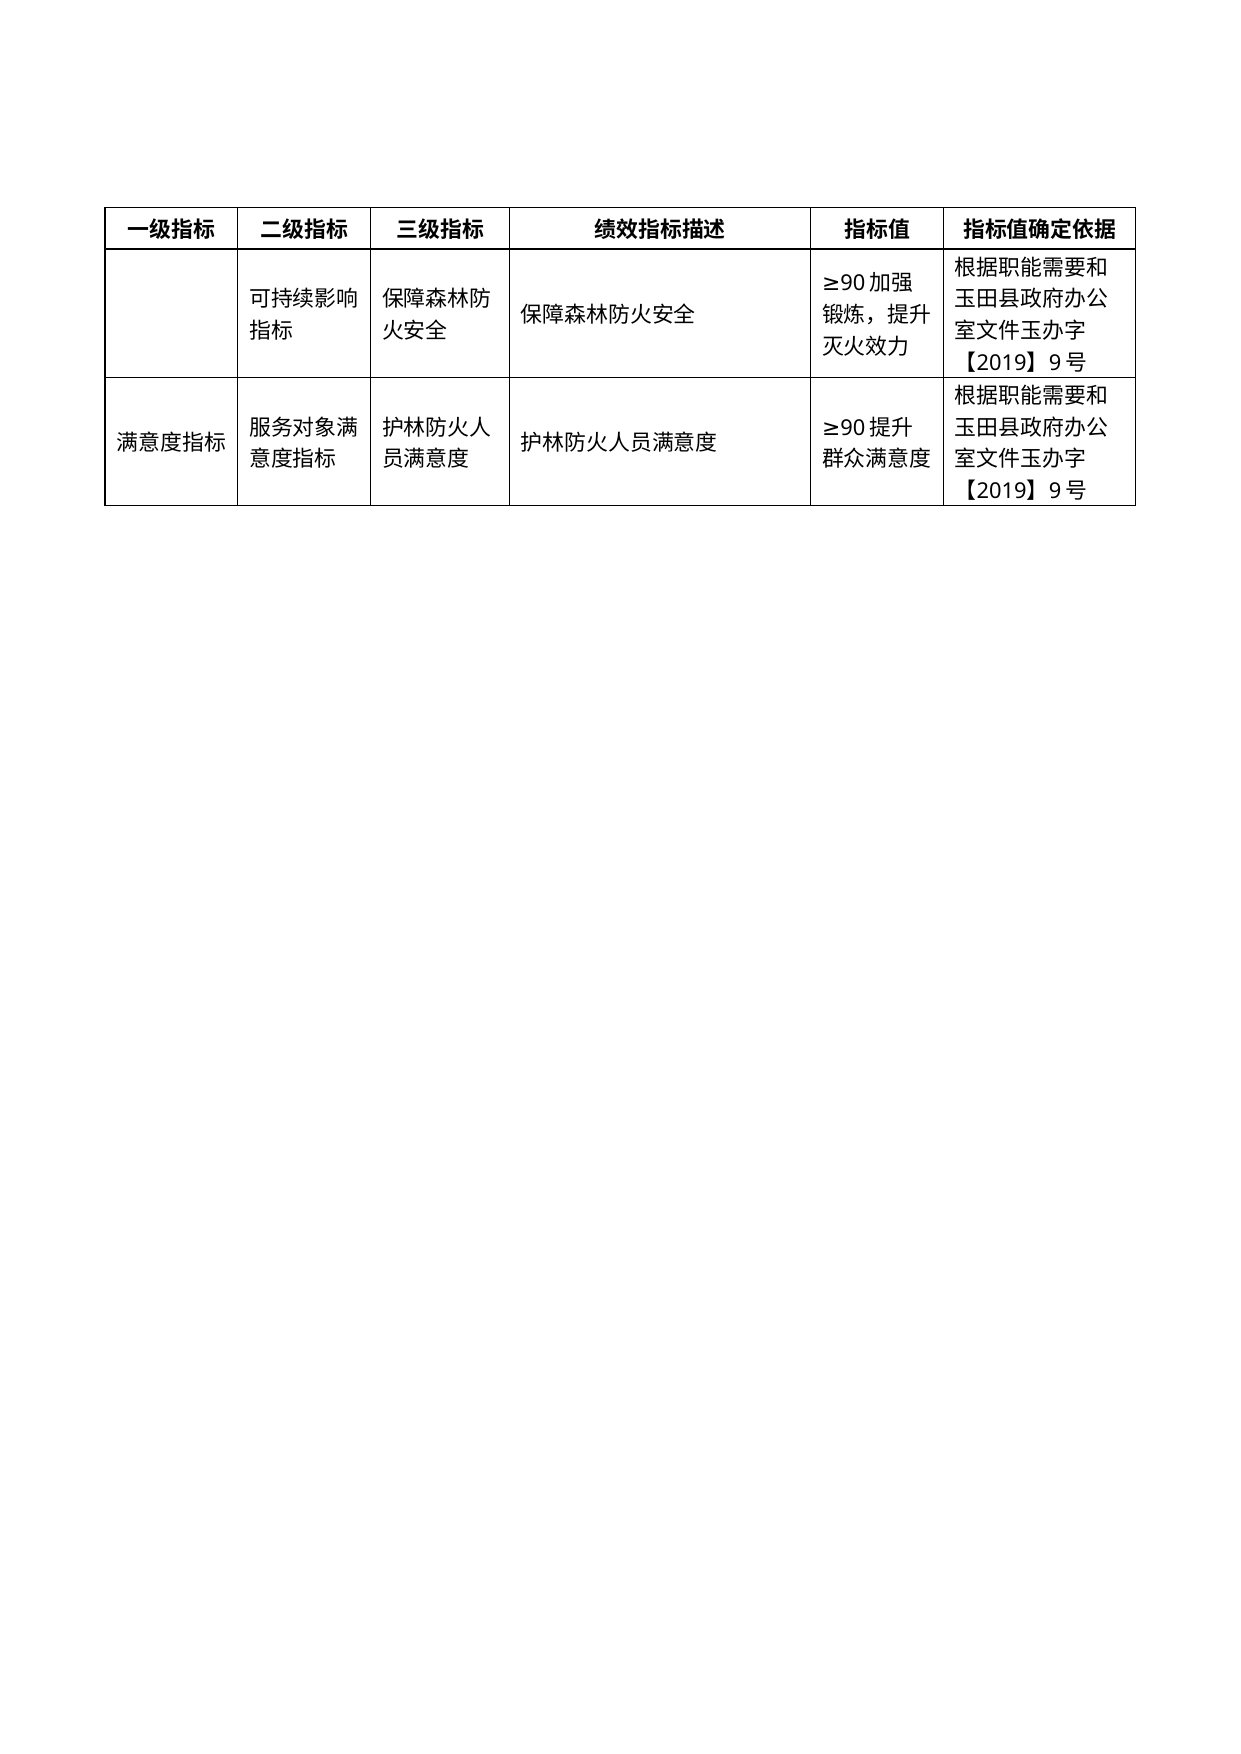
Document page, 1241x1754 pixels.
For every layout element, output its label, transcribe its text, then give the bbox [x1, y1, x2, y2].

table_cell 根据职能需要和玉田县政府办公室文件玉办字【2019】9号 [944, 250, 1135, 376]
table_header 绩效指标描述 [510, 208, 810, 248]
table_cell 保障森林防火安全 [510, 250, 810, 376]
table_cell ≥90加强锻炼，提升灭火效力 [811, 250, 943, 376]
table_cell 可持续影响指标 [238, 250, 370, 376]
table_header 指标值 [811, 208, 943, 248]
table_header 二级指标 [238, 208, 370, 248]
table_header 指标值确定依据 [944, 208, 1135, 248]
table_cell 根据职能需要和玉田县政府办公室文件玉办字【2019】9号 [944, 378, 1135, 505]
table_cell ≥90提升群众满意度 [811, 378, 943, 505]
table_cell 服务对象满意度指标 [238, 378, 370, 505]
table_cell 保障森林防火安全 [371, 250, 509, 376]
table_cell 护林防火人员满意度 [371, 378, 509, 505]
table_cell 满意度指标 [106, 378, 237, 505]
table_header 一级指标 [106, 208, 237, 248]
table_cell 护林防火人员满意度 [510, 378, 810, 505]
table_header 三级指标 [371, 208, 509, 248]
